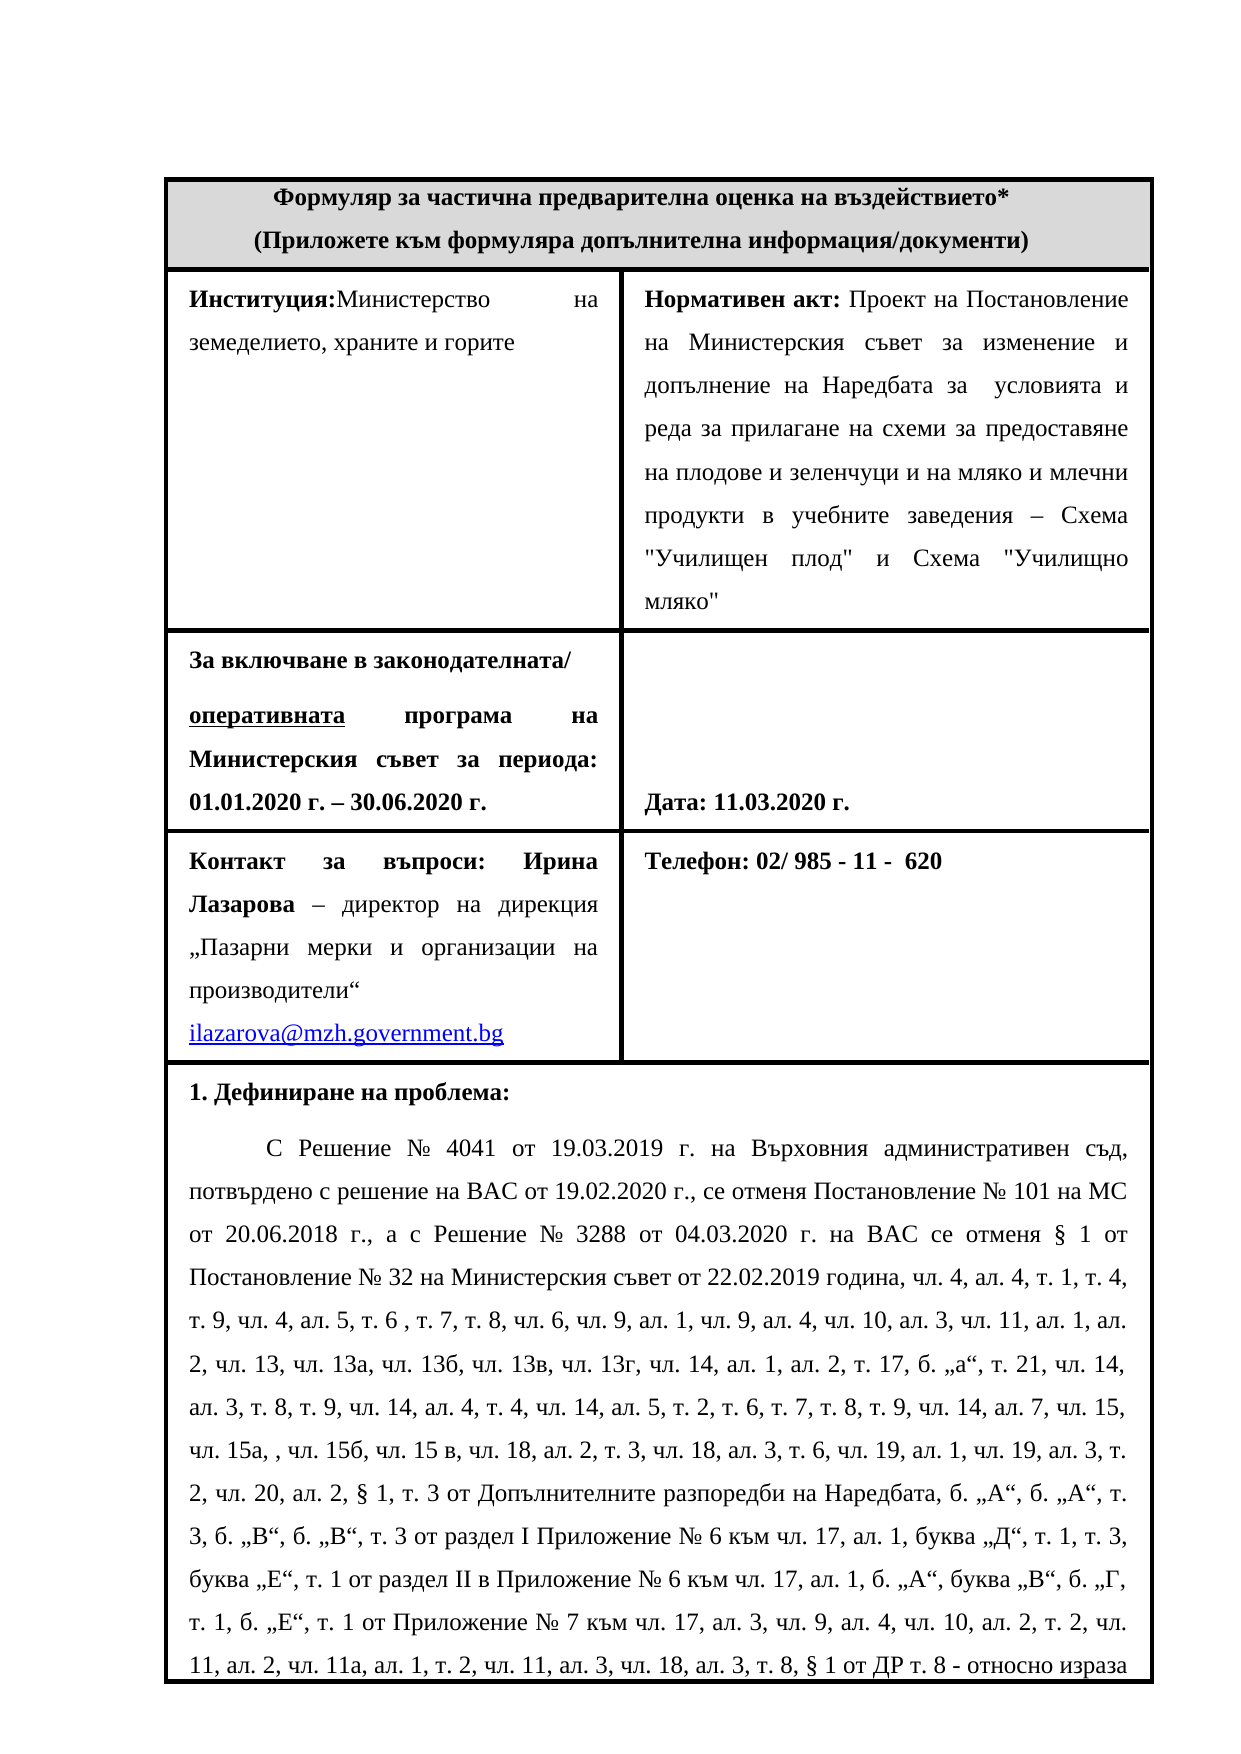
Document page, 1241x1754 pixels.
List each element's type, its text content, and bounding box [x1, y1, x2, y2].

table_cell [168, 1060, 1150, 1679]
table_cell Дата: 11.03.2020 г. [624, 628, 1150, 829]
table_cell Нормативен акт: Проект на Постановление на Министерския съвет за изменение и допълнение на Наредбата за условията и реда за прилагане на схеми за предоставяне на плодове и зеленчуци и на мляко и млечни продукти в учебните заведения – Схема "Училищен плод" и Схема "Училищно мляко" [624, 267, 1150, 628]
table_header Формуляр за частична предварителна оценка на въздействието* (Приложете към формуляра допълнителна информация/документи) [168, 182, 1150, 267]
table_cell Контакт за въпроси: Ирина Лазарова – директор на дирекция „Пазарни мерки и организации на производители“ ilazarova@mzh.government.bg [168, 833, 619, 1060]
table_cell Телефон: 02/ 985 - 11 - 620 [624, 829, 1150, 1060]
table_cell За включване в законодателната/ оперативната програма на Министерския съвет за периода: 01.01.2020 г. – 30.06.2020 г. [168, 633, 619, 829]
table_cell Институция:Министерство на земеделието, храните и горите [168, 272, 619, 628]
